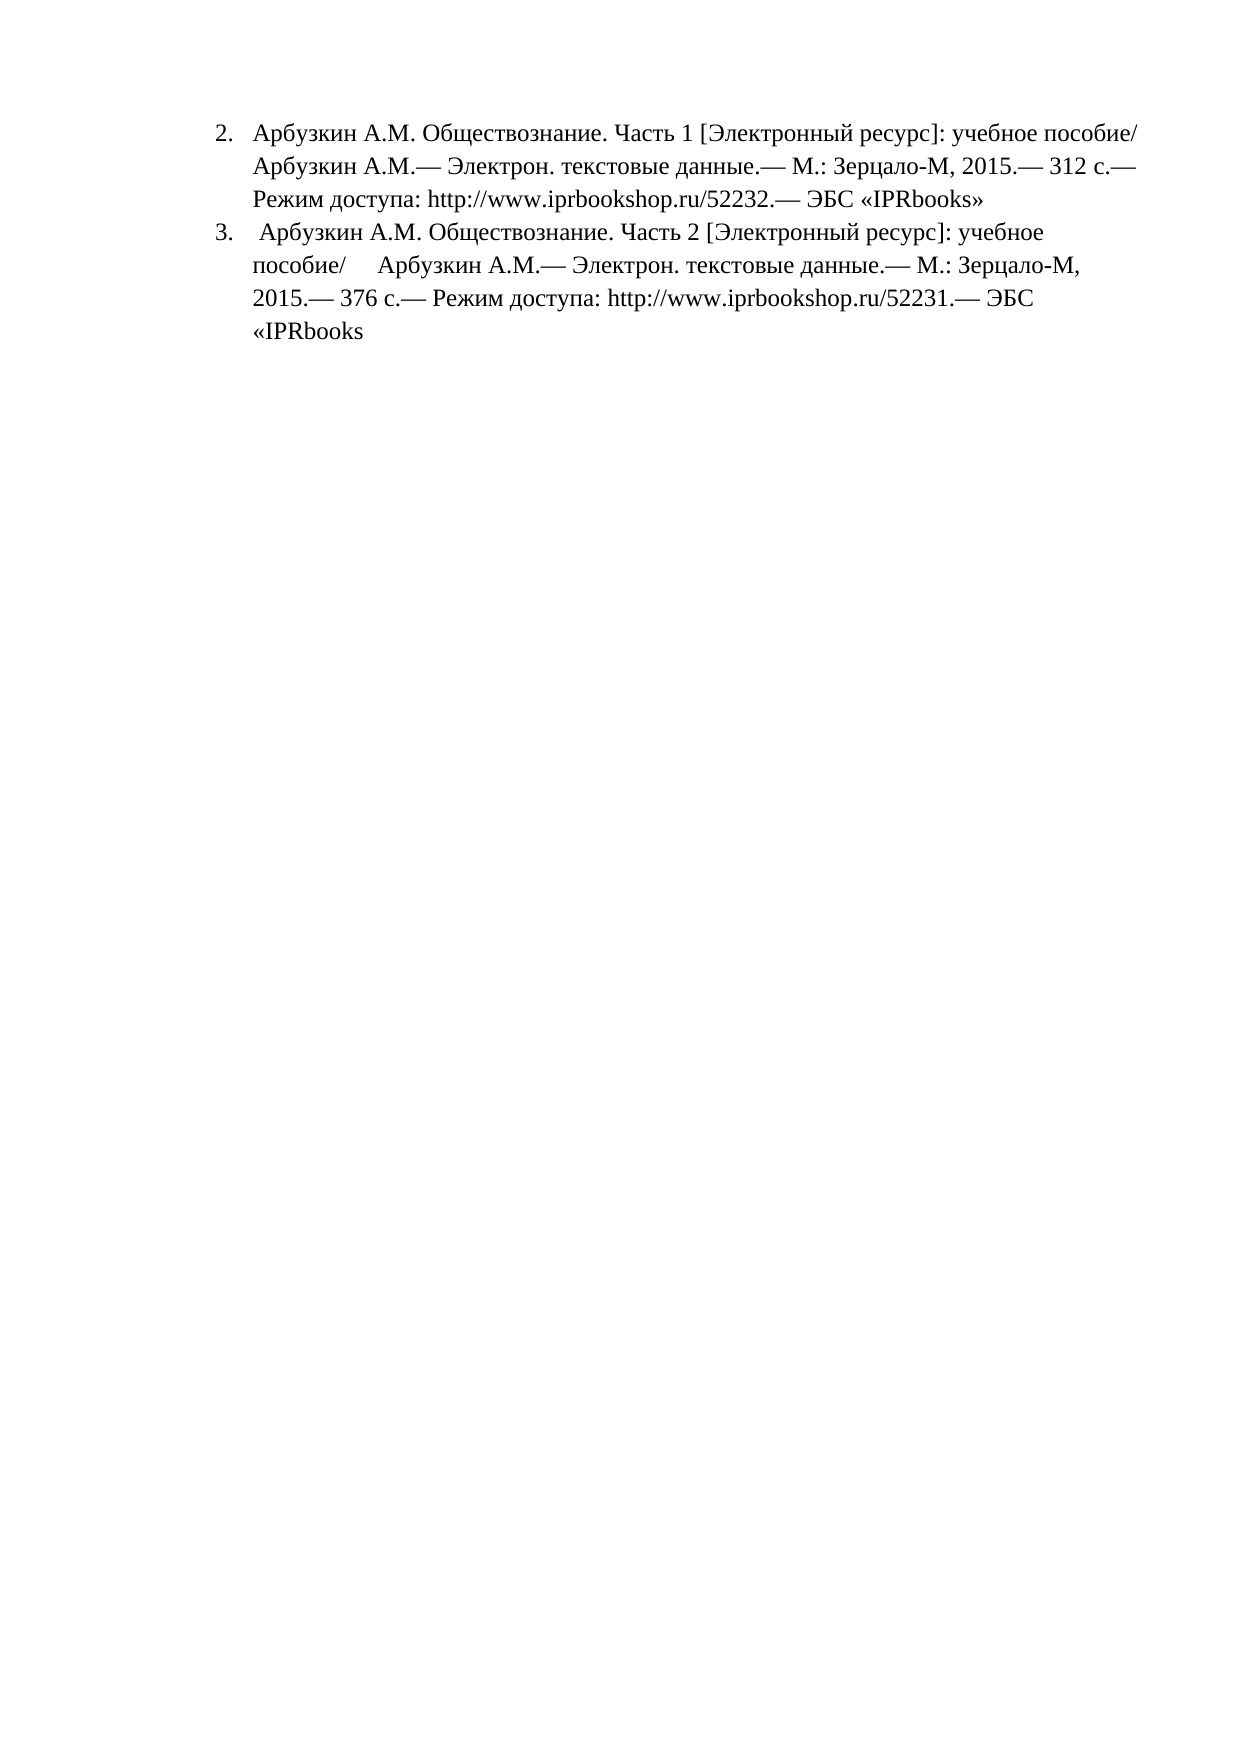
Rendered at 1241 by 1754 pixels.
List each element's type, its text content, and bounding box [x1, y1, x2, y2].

list Арбузкин А.М. Обществознание. Часть 2 [Электронный ресурс]: учебное пособие/ Арбузкин А.М.— Электрон. текстовые данные.— М.: Зерцало-М, 2015.— 376 c.— Режим доступа: http://www.iprbookshop.ru/52231.— ЭБС «IPRbooks [215, 217, 1138, 345]
list Арбузкин А.М. Обществознание. Часть 1 [Электронный ресурс]: учебное пособие/ Арбузкин А.М.— Электрон. текстовые данные.— М.: Зерцало-М, 2015.— 312 c.— Режим доступа: http://www.iprbookshop.ru/52232.— ЭБС «IPRbooks» [215, 118, 1138, 213]
